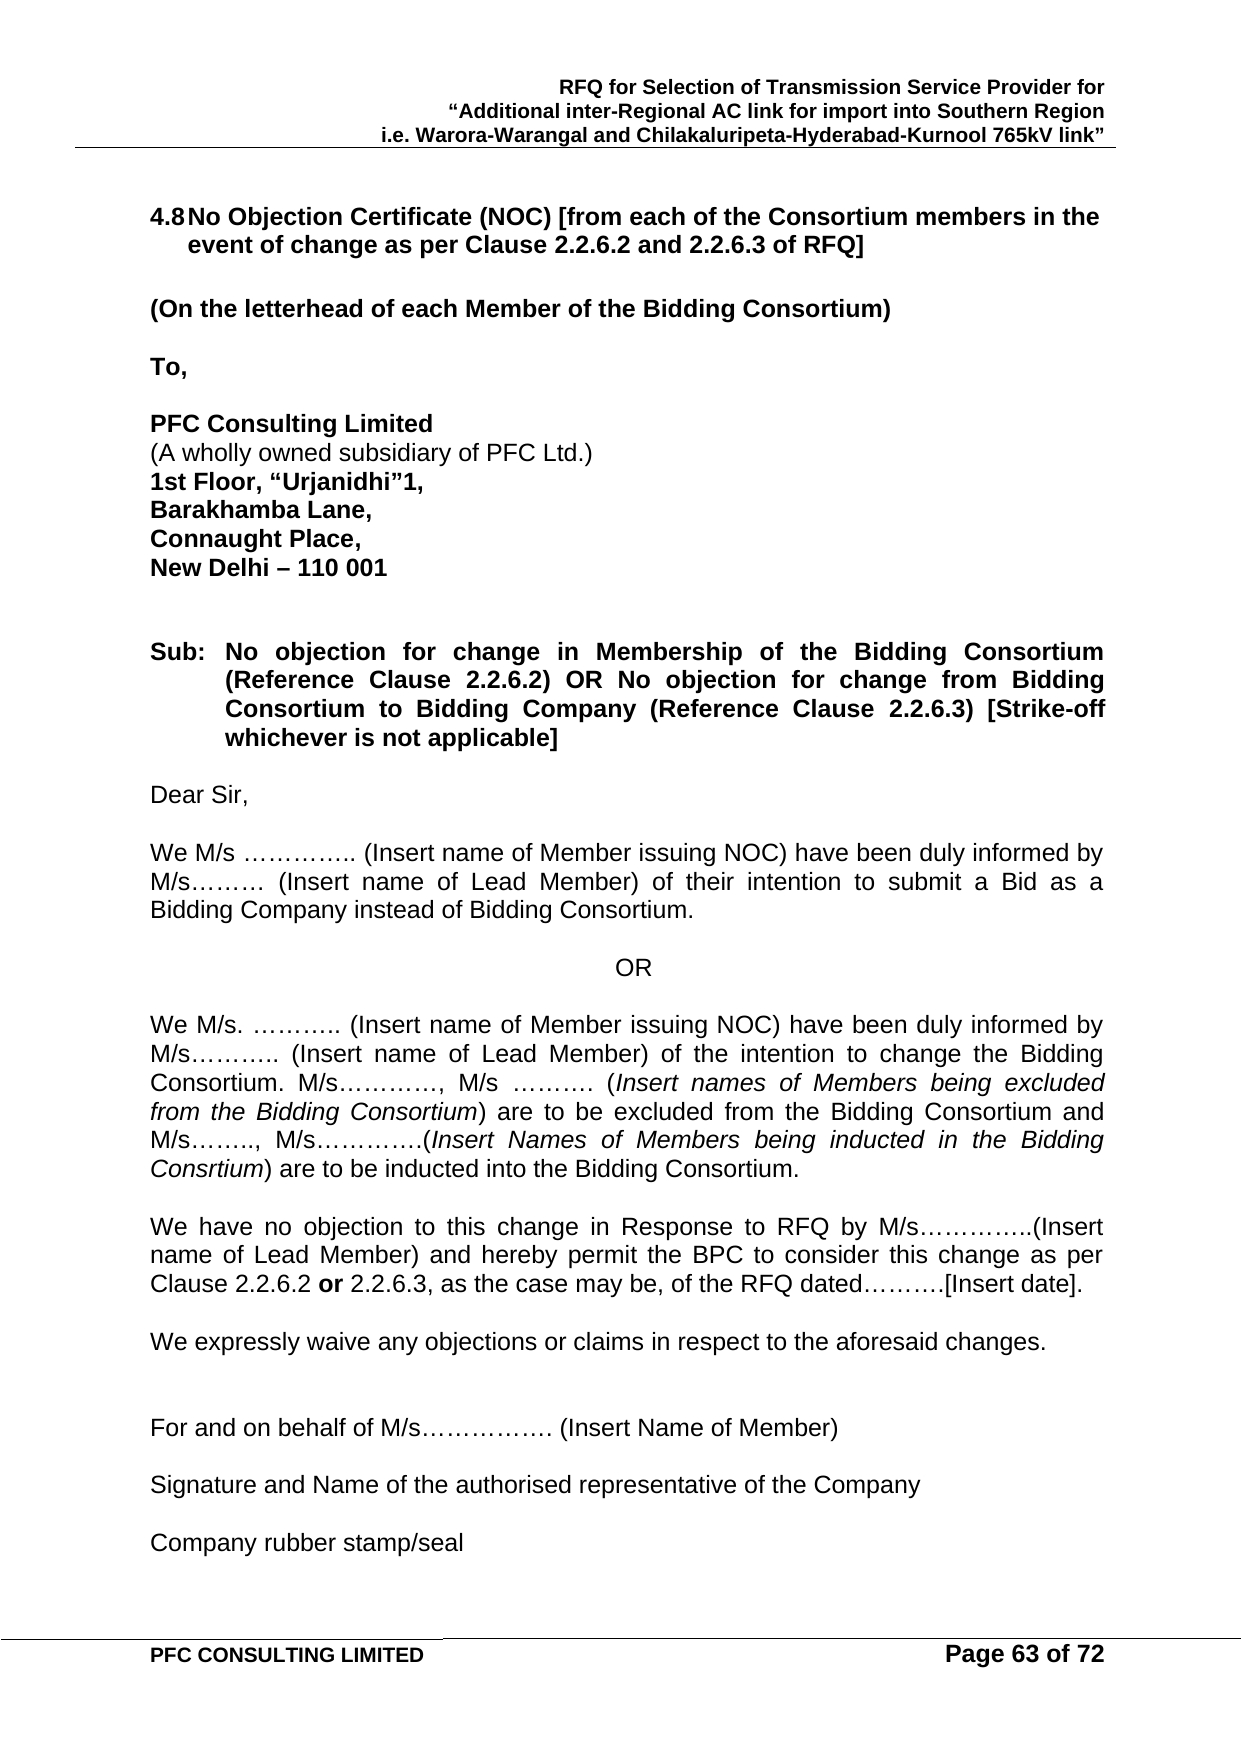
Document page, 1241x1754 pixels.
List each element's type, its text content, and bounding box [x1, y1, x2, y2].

text To, [150, 352, 1105, 380]
text We M/s. ……….. (Insert name of Member issuing NOC) have been duly informed by M/s……….. (Insert name of Lead Member) of the intention to change the Bidding Consortium. M/s…………, M/s ………. (Insert names of Members being excluded from the Bidding Consortium) are to be excluded from the Bidding Consortium and M/s…….., M/s………….(Insert Names of Members being inducted in the Bidding Consrtium) are to be inducted into the Bidding Consortium. [150, 1011, 1105, 1183]
text OR [150, 953, 1105, 982]
text Signature and Name of the authorised representative of the Company [150, 1471, 1105, 1499]
text We M/s ………….. (Insert name of Member issuing NOC) have been duly informed by M/s……… (Insert name of Lead Member) of their intention to submit a Bid as a Bidding Company instead of Bidding Consortium. [150, 838, 1105, 924]
text Dear Sir, [150, 781, 1105, 809]
text 1st Floor, “Urjanidhi”1, [150, 467, 1105, 495]
text (On the letterhead of each Member of the Bidding Consortium) [150, 294, 1105, 323]
text For and on behalf of M/s……………. (Insert Name of Member) [150, 1413, 1105, 1442]
text (A wholly owned subsidiary of PFC Ltd.) [150, 438, 1105, 467]
text Connaught Place, [150, 524, 1105, 553]
text Barakhamba Lane, [150, 495, 1105, 524]
text Company rubber stamp/seal [150, 1528, 1105, 1557]
text We expressly waive any objections or claims in respect to the aforesaid changes. [150, 1327, 1105, 1356]
text New Delhi – 110 001 [150, 553, 1105, 582]
text PFC Consulting Limited [150, 409, 1105, 438]
